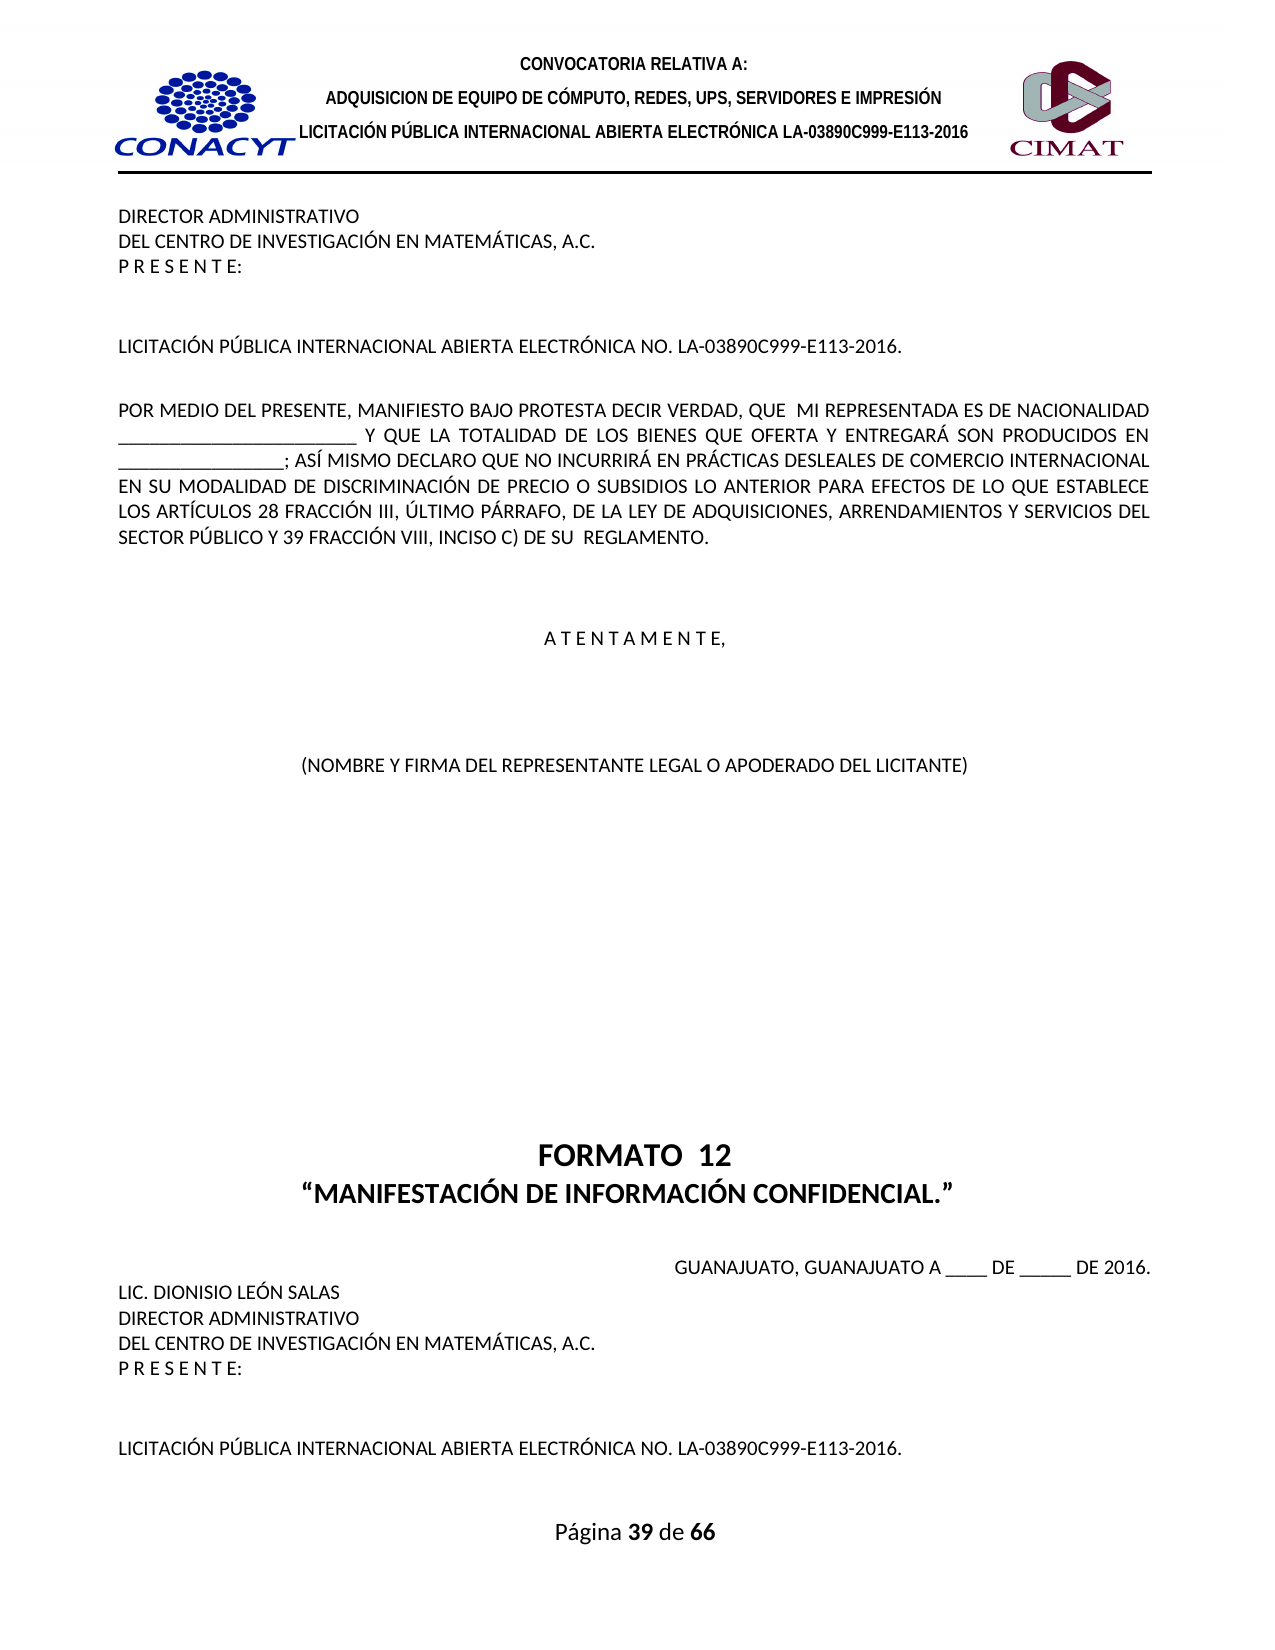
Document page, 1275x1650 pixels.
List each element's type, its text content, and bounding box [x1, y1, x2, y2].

text A T E N T A M E N T E, [118, 626, 1152, 651]
text DIRECTOR ADMINISTRATIVO [118, 203, 1152, 228]
text DEL CENTRO DE INVESTIGACIÓN EN MATEMÁTICAS, A.C. [118, 1330, 1152, 1356]
text GUANAJUATO, GUANAJUATO A ____ DE _____ DE 2016. [532, 1254, 1152, 1279]
text P R E S E N T E: [118, 254, 1152, 279]
text FORMATO 12 [118, 1134, 1152, 1175]
text P R E S E N T E: [118, 1356, 1152, 1381]
text LICITACIÓN PÚBLICA INTERNACIONAL ABIERTA ELECTRÓNICA NO. LA-03890C999-E113-2016. [118, 333, 1152, 359]
text POR MEDIO DEL PRESENTE, MANIFIESTO BAJO PROTESTA DECIR VERDAD, QUE MI REPRESENTADA ES DE NACIONALIDAD _______________________ Y QUE LA TOTALIDAD DE LOS BIENES QUE OFERTA Y ENTREGARÁ SON PRODUCIDOS EN ________________; ASÍ MISMO DECLARO QUE NO INCURRIRÁ EN PRÁCTICAS DESLEALES DE COMERCIO INTERNACIONAL EN SU MODALIDAD DE DISCRIMINACIÓN DE PRECIO O SUBSIDIOS LO ANTERIOR PARA EFECTOS DE LO QUE ESTABLECE LOS ARTÍCULOS 28 FRACCIÓN III, ÚLTIMO PÁRRAFO, DE LA LEY DE ADQUISICIONES, ARRENDAMIENTOS Y SERVICIOS DEL SECTOR PÚBLICO Y 39 FRACCIÓN VIII, INCISO C) DE SU REGLAMENTO. [118, 397, 1152, 549]
picture [0, 19, 1224, 163]
text DEL CENTRO DE INVESTIGACIÓN EN MATEMÁTICAS, A.C. [118, 228, 1152, 254]
text “MANIFESTACIÓN DE INFORMACIÓN CONFIDENCIAL.” [118, 1175, 1137, 1210]
text LIC. DIONISIO LEÓN SALAS [118, 1279, 1152, 1305]
text (NOMBRE Y FIRMA DEL REPRESENTANTE LEGAL O APODERADO DEL LICITANTE) [118, 753, 1152, 778]
text DIRECTOR ADMINISTRATIVO [118, 1305, 1152, 1330]
text LICITACIÓN PÚBLICA INTERNACIONAL ABIERTA ELECTRÓNICA NO. LA-03890C999-E113-2016. [118, 1435, 1152, 1461]
